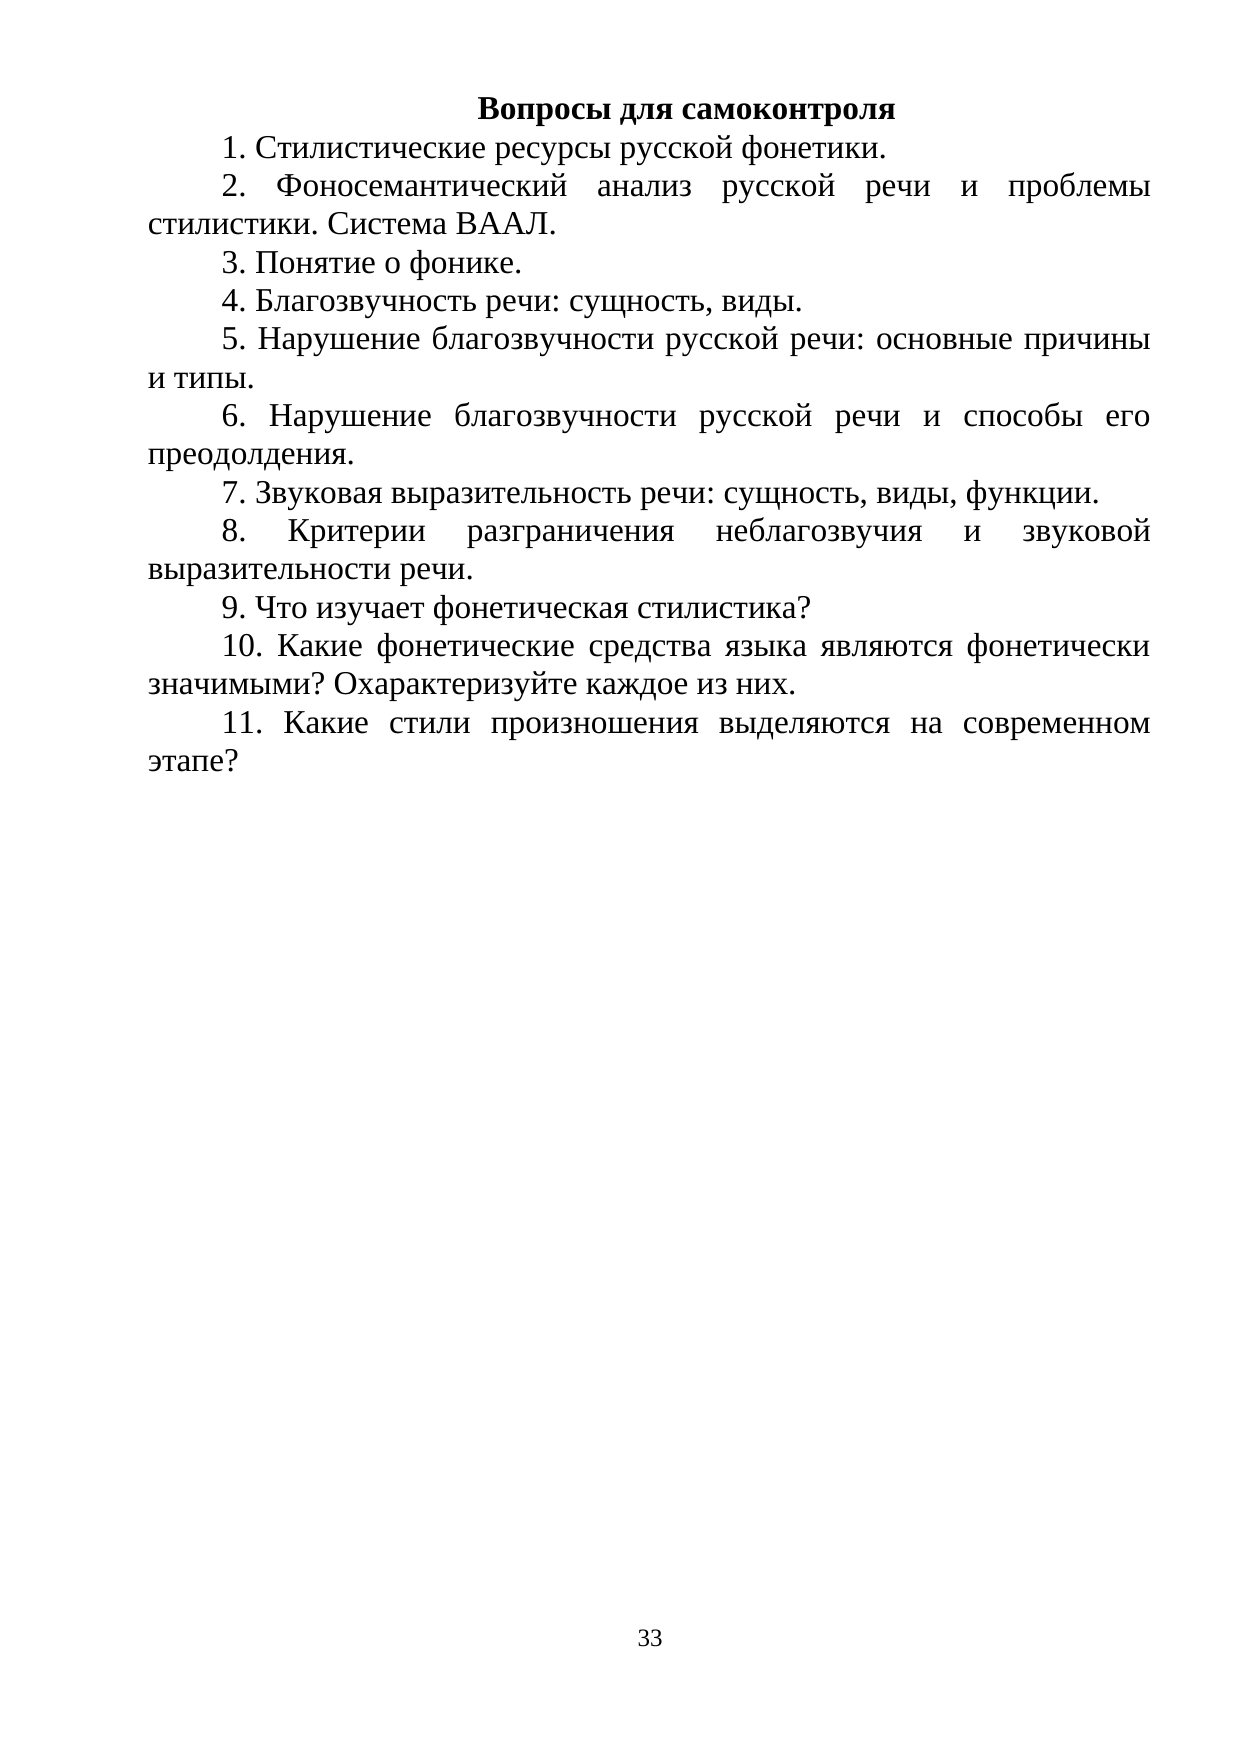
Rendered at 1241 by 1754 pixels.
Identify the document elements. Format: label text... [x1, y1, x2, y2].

text 3. Понятие о фонике. [148, 242, 1152, 280]
text 5. Нарушение благозвучности русской речи: основные причины и типы. [148, 318, 1152, 395]
text Вопросы для самоконтроля [148, 88, 1152, 127]
text 9. Что изучает фонетическая стилистика? [148, 587, 1152, 625]
text 11. Какие стили произношения выделяются на современном этапе? [148, 702, 1152, 778]
text 2. Фоносемантический анализ русской речи и проблемы стилистики. Система ВААЛ. [148, 165, 1152, 242]
text 4. Благозвучность речи: сущность, виды. [148, 280, 1152, 318]
text 8. Критерии разграничения неблагозвучия и звуковой выразительности речи. [148, 510, 1152, 587]
text 7. Звуковая выразительность речи: сущность, виды, функции. [148, 472, 1152, 510]
text 10. Какие фонетические средства языка являются фонетически значимыми? Охарактеризуйте каждое из них. [148, 625, 1152, 702]
text 1. Стилистические ресурсы русской фонетики. [148, 127, 1152, 165]
text 6. Нарушение благозвучности русской речи и способы его преодолдения. [148, 395, 1152, 472]
